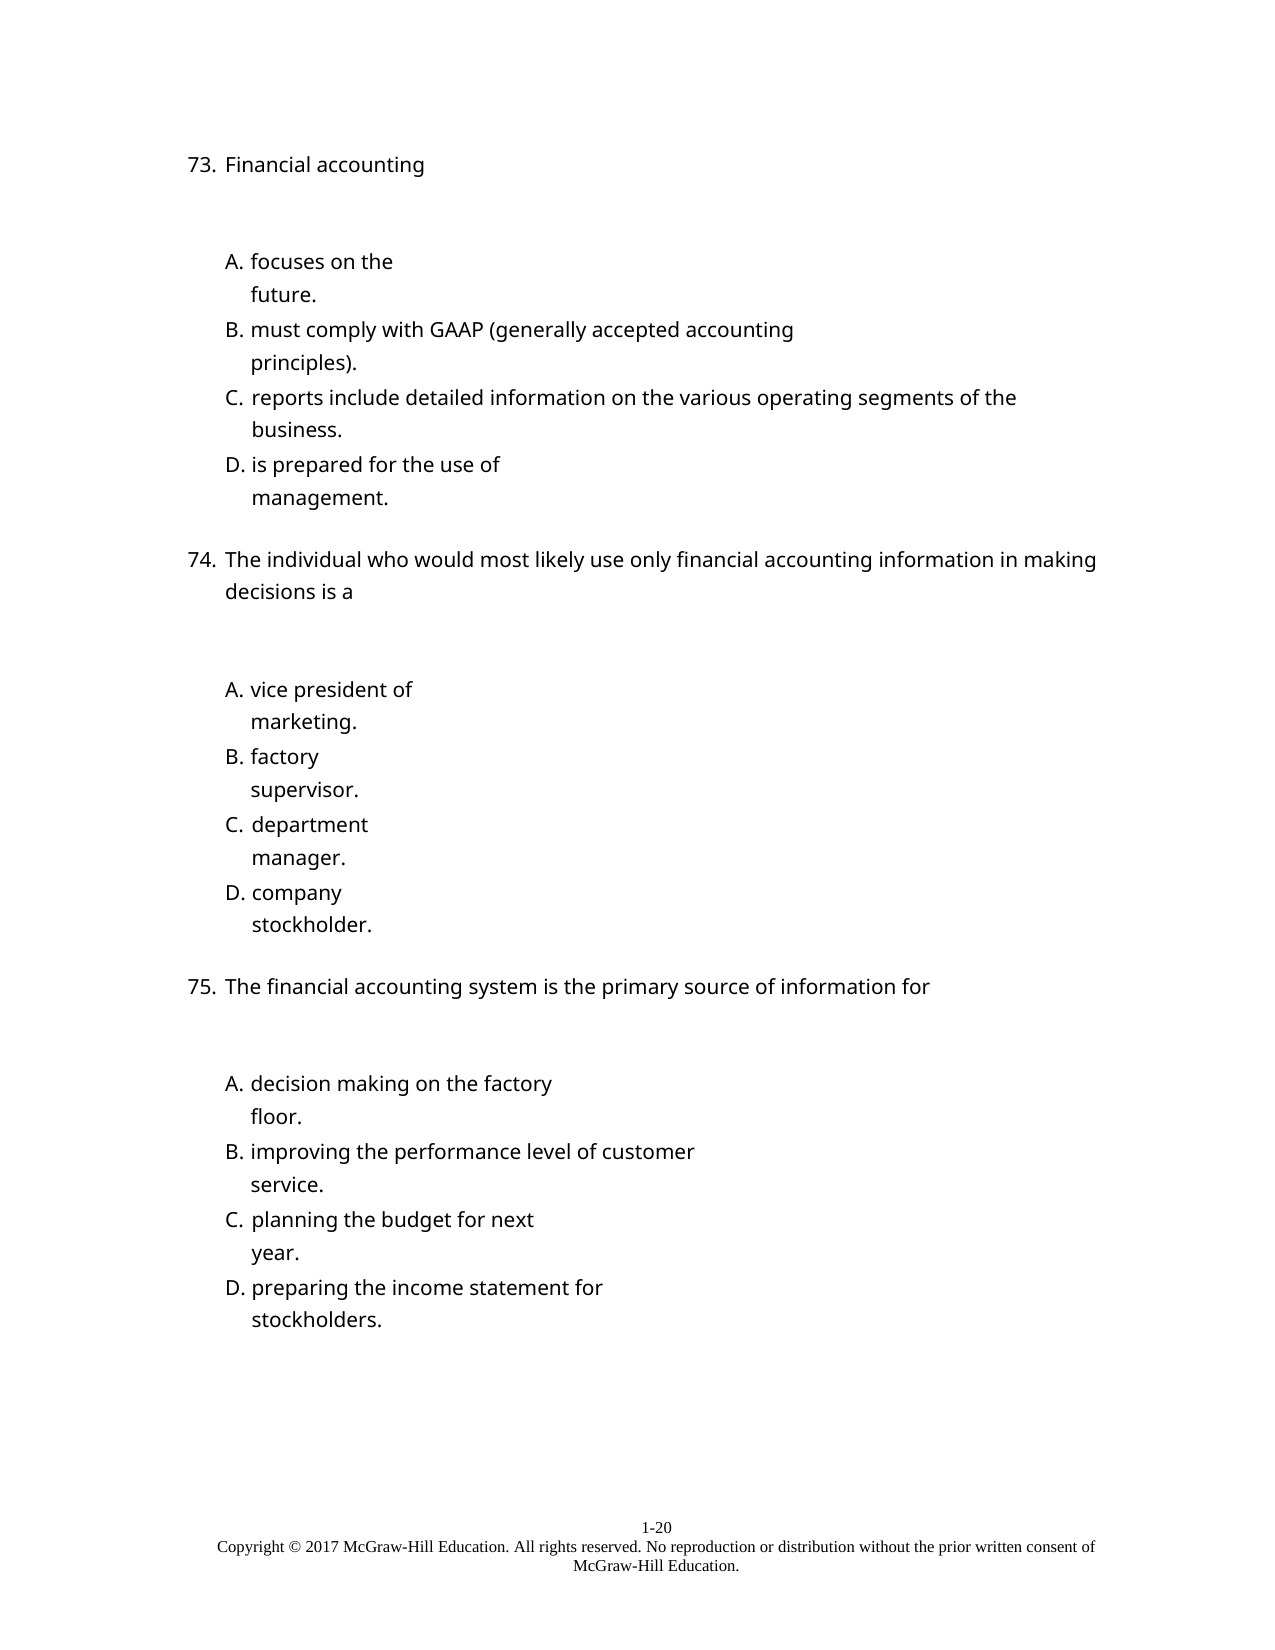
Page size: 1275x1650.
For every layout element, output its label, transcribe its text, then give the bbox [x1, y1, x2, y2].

table_header 73. [188, 150, 225, 516]
table_header 74. [188, 545, 225, 943]
table_header Financial accounting [225, 150, 1125, 516]
table_header The individual who would most likely use only financial accounting information in making decisions is a [225, 545, 1125, 943]
table_header The financial accounting system is the primary source of information for [225, 972, 1125, 1338]
table_header 75. [188, 972, 225, 1338]
